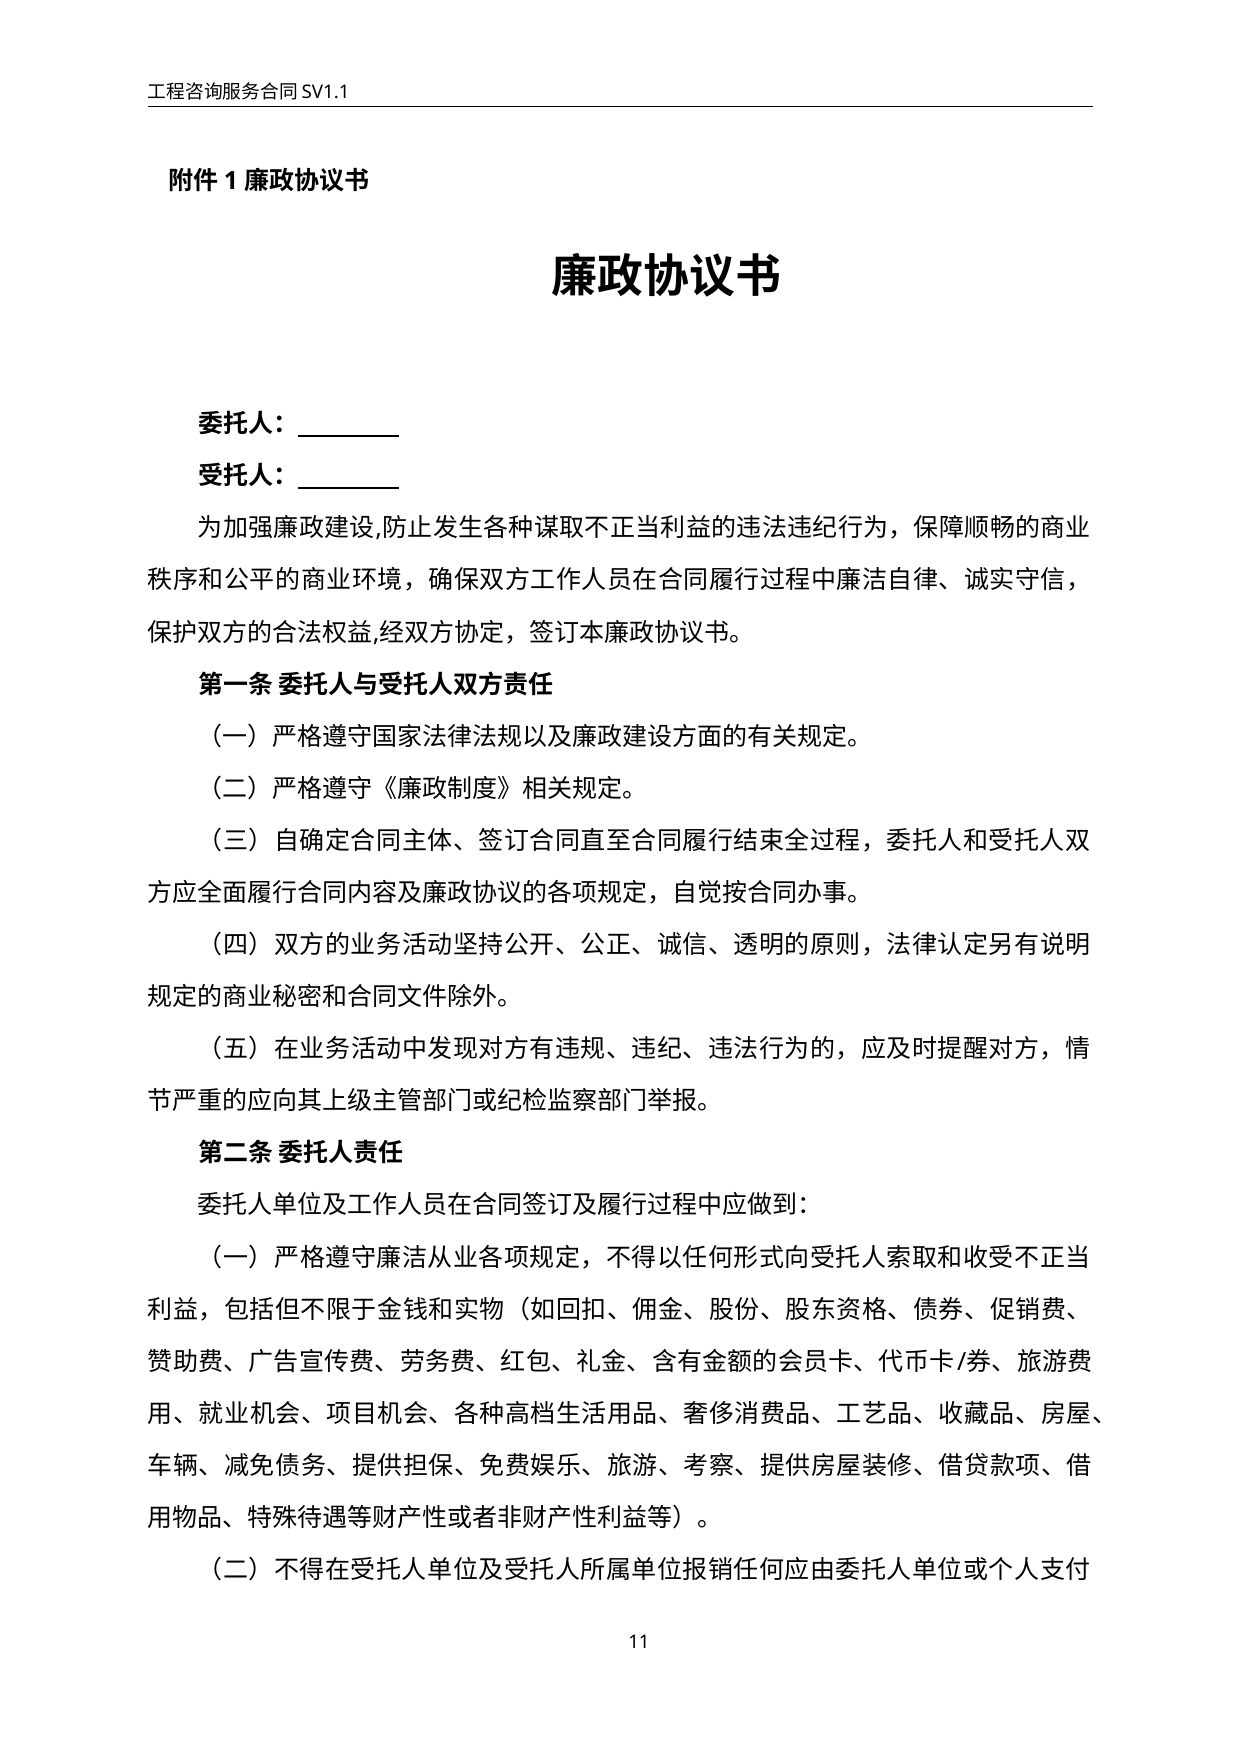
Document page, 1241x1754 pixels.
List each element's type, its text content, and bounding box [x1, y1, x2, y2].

text 第二条 委托人责任 [148, 1120, 1093, 1172]
text 为加强廉政建设,防止发生各种谋取不正当利益的违法违纪行为，保障顺畅的商业秩序和公平的商业环境，确保双方工作人员在合同履行过程中廉洁自律、诚实守信，保护双方的合法权益,经双方协定，签订本廉政协议书。 [148, 495, 1093, 651]
text （一）严格遵守国家法律法规以及廉政建设方面的有关规定。 [148, 703, 1093, 756]
text （五）在业务活动中发现对方有违规、违纪、违法行为的，应及时提醒对方，情节严重的应向其上级主管部门或纪检监察部门举报。 [148, 1016, 1093, 1120]
text （三）自确定合同主体、签订合同直至合同履行结束全过程，委托人和受托人双方应全面履行合同内容及廉政协议的各项规定，自觉按合同办事。 [148, 808, 1093, 912]
text 委托人： [148, 391, 1093, 443]
text （二）严格遵守《廉政制度》相关规定。 [148, 756, 1093, 808]
text 廉政协议书 [148, 239, 1093, 306]
text （一）严格遵守廉洁从业各项规定，不得以任何形式向受托人索取和收受不正当利益，包括但不限于金钱和实物（如回扣、佣金、股份、股东资格、债券、促销费、赞助费、广告宣传费、劳务费、红包、礼金、含有金额的会员卡、代币卡/券、旅游费用、就业机会、项目机会、各种高档生活用品、奢侈消费品、工艺品、收藏品、房屋、车辆、减免债务、提供担保、免费娱乐、旅游、考察、提供房屋装修、借贷款项、借用物品、特殊待遇等财产性或者非财产性利益等）。 [148, 1224, 1093, 1537]
text （四）双方的业务活动坚持公开、公正、诚信、透明的原则，法律认定另有说明规定的商业秘密和合同文件除外。 [148, 912, 1093, 1016]
text 附件1 廉政协议书 [148, 160, 1093, 196]
text 委托人单位及工作人员在合同签订及履行过程中应做到： [148, 1172, 1093, 1224]
text 受托人： [148, 443, 1093, 495]
text 第一条 委托人与受托人双方责任 [148, 651, 1093, 703]
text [148, 1537, 1093, 1589]
